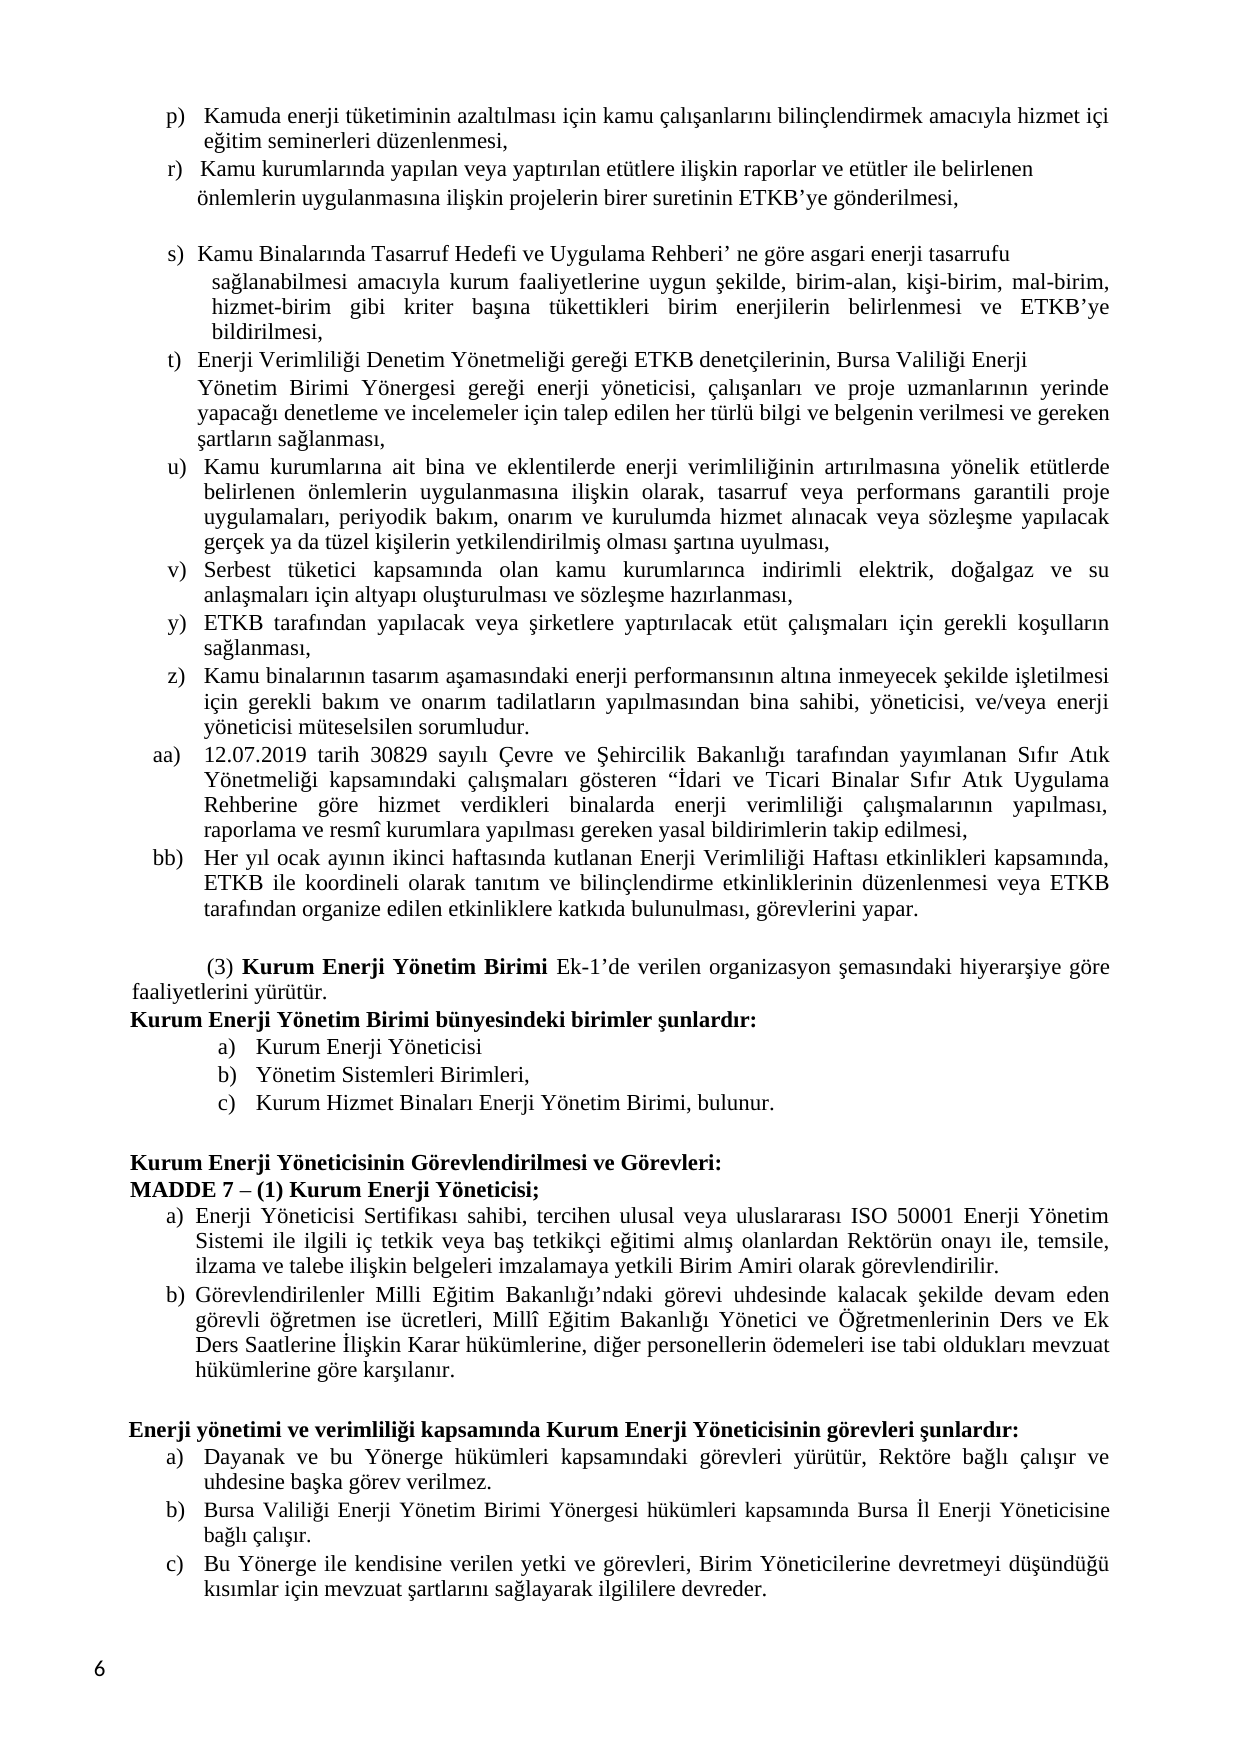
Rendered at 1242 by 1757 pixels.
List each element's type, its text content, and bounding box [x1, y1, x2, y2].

list Enerji Yöneticisi Sertifikası sahibi, tercihen ulusal veya uluslararası ISO 50001 Enerji Yönetim Sistemi ile ilgili iç tetkik veya baş tetkikçi eğitimi almış olanlardan Rektörün onayı ile, temsile, ilzama ve talebe ilişkin belgeleri imzalamaya yetkili Birim Amiri olarak görevlendirilir. [166, 1204, 1111, 1279]
text (3) Kurum Enerji Yönetim Birimi Ek-1’de verilen organizasyon şemasındaki hiyerarşiye göre faaliyetlerini yürütür. [132, 954, 1111, 1004]
list Bu Yönerge ile kendisine verilen yetki ve görevleri, Birim Yöneticilerine devretmeyi düşündüğü kısımlar için mevzuat şartlarını sağlayarak ilgililere devreder. [166, 1552, 1111, 1602]
list Dayanak ve bu Yönerge hükümleri kapsamındaki görevleri yürütür, Rektöre bağlı çalışır ve uhdesine başka görev verilmez. [166, 1444, 1111, 1494]
list Kurum Hizmet Binaları Enerji Yönetim Birimi, bulunur. [218, 1091, 1111, 1116]
subtitle MADDE 7 – (1) Kurum Enerji Yöneticisi; [130, 1177, 1112, 1202]
list Kamu binalarının tasarım aşamasındaki enerji performansının altına inmeyecek şekilde işletilmesi için gerekli bakım ve onarım tadilatların yapılmasından bina sahibi, yöneticisi, ve/veya enerji yöneticisi müteselsilen sorumludur. [167, 664, 1111, 739]
list Kamuda enerji tüketiminin azaltılması için kamu çalışanlarını bilinçlendirmek amacıyla hizmet içi eğitim seminerleri düzenlenmesi, [166, 103, 1111, 154]
list Görevlendirilenler Milli Eğitim Bakanlığı’ndaki görevi uhdesinde kalacak şekilde devam eden görevli öğretmen ise ücretleri, Millî Eğitim Bakanlığı Yönetici ve Öğretmenlerinin Ders ve Ek Ders Saatlerine İlişkin Karar hükümlerine, diğer personellerin ödemeleri ise tabi oldukları mevzuat hükümlerine göre karşılanır. [166, 1282, 1111, 1382]
text sağlanabilmesi amacıyla kurum faaliyetlerine uygun şekilde, birim-alan, kişi-birim, mal-birim, hizmet-birim gibi kriter başına tükettikleri birim enerjilerin belirlenmesi ve ETKB’ye bildirilmesi, [212, 269, 1111, 344]
list Her yıl ocak ayının ikinci haftasında kutlanan Enerji Verimliliği Haftası etkinlikleri kapsamında, ETKB ile koordineli olarak tanıtım ve bilinçlendirme etkinliklerinin düzenlenmesi veya ETKB tarafından organize edilen etkinliklere katkıda bulunulması, görevlerini yapar. [153, 846, 1111, 921]
text r) Kamu kurumlarında yapılan veya yaptırılan etütlere ilişkin raporlar ve etütler ile belirlenen [167, 157, 1111, 182]
subtitle Kurum Enerji Yönetim Birimi bünyesindeki birimler şunlardır: [130, 1008, 1112, 1033]
list Kurum Enerji Yöneticisi [218, 1034, 1111, 1059]
list Kamu kurumlarına ait bina ve eklentilerde enerji verimliliğinin artırılmasına yönelik etütlerde belirlenen önlemlerin uygulanmasına ilişkin olarak, tasarruf veya performans garantili proje uygulamaları, periyodik bakım, onarım ve kurulumda hizmet alınacak veya sözleşme yapılacak gerçek ya da tüzel kişilerin yetkilendirilmiş olması şartına uyulması, [167, 454, 1111, 554]
text önlemlerin uygulanmasına ilişkin projelerin birer suretinin ETKB’ye gönderilmesi, [197, 185, 1111, 210]
list Enerji Verimliliği Denetim Yönetmeliği gereği ETKB denetçilerinin, Bursa Valiliği Enerji [167, 348, 1111, 373]
subtitle Kurum Enerji Yöneticisinin Görevlendirilmesi ve Görevleri: [130, 1150, 1112, 1176]
text Yönetim Birimi Yönergesi gereği enerji yöneticisi, çalışanları ve proje uzmanlarının yerinde yapacağı denetleme ve incelemeler için talep edilen her türlü bilgi ve belgenin verilmesi ve gereken şartların sağlanması, [197, 376, 1111, 451]
list Bursa Valiliği Enerji Yönetim Birimi Yönergesi hükümleri kapsamında Bursa İl Enerji Yöneticisine bağlı çalışır. [166, 1498, 1111, 1548]
list Yönetim Sistemleri Birimleri, [218, 1062, 1111, 1087]
subtitle Enerji yönetimi ve verimliliği kapsamında Kurum Enerji Yöneticisinin görevleri şunlardır: [121, 1418, 1112, 1443]
list ETKB tarafından yapılacak veya şirketlere yaptırılacak etüt çalışmaları için gerekli koşulların sağlanması, [167, 611, 1111, 661]
list 12.07.2019 tarih 30829 sayılı Çevre ve Şehircilik Bakanlığı tarafından yayımlanan Sıfır Atık Yönetmeliği kapsamındaki çalışmaları gösteren “İdari ve Ticari Binalar Sıfır Atık Uygulama Rehberine göre hizmet verdikleri binalarda enerji verimliliği çalışmalarının yapılması, raporlama ve resmî kurumlara yapılması gereken yasal bildirimlerin takip edilmesi, [153, 742, 1111, 843]
list Serbest tüketici kapsamında olan kamu kurumlarınca indirimli elektrik, doğalgaz ve su anlaşmaları için altyapı oluşturulması ve sözleşme hazırlanması, [167, 557, 1111, 608]
list Kamu Binalarında Tasarruf Hedefi ve Uygulama Rehberi’ ne göre asgari enerji tasarrufu [167, 241, 1112, 266]
